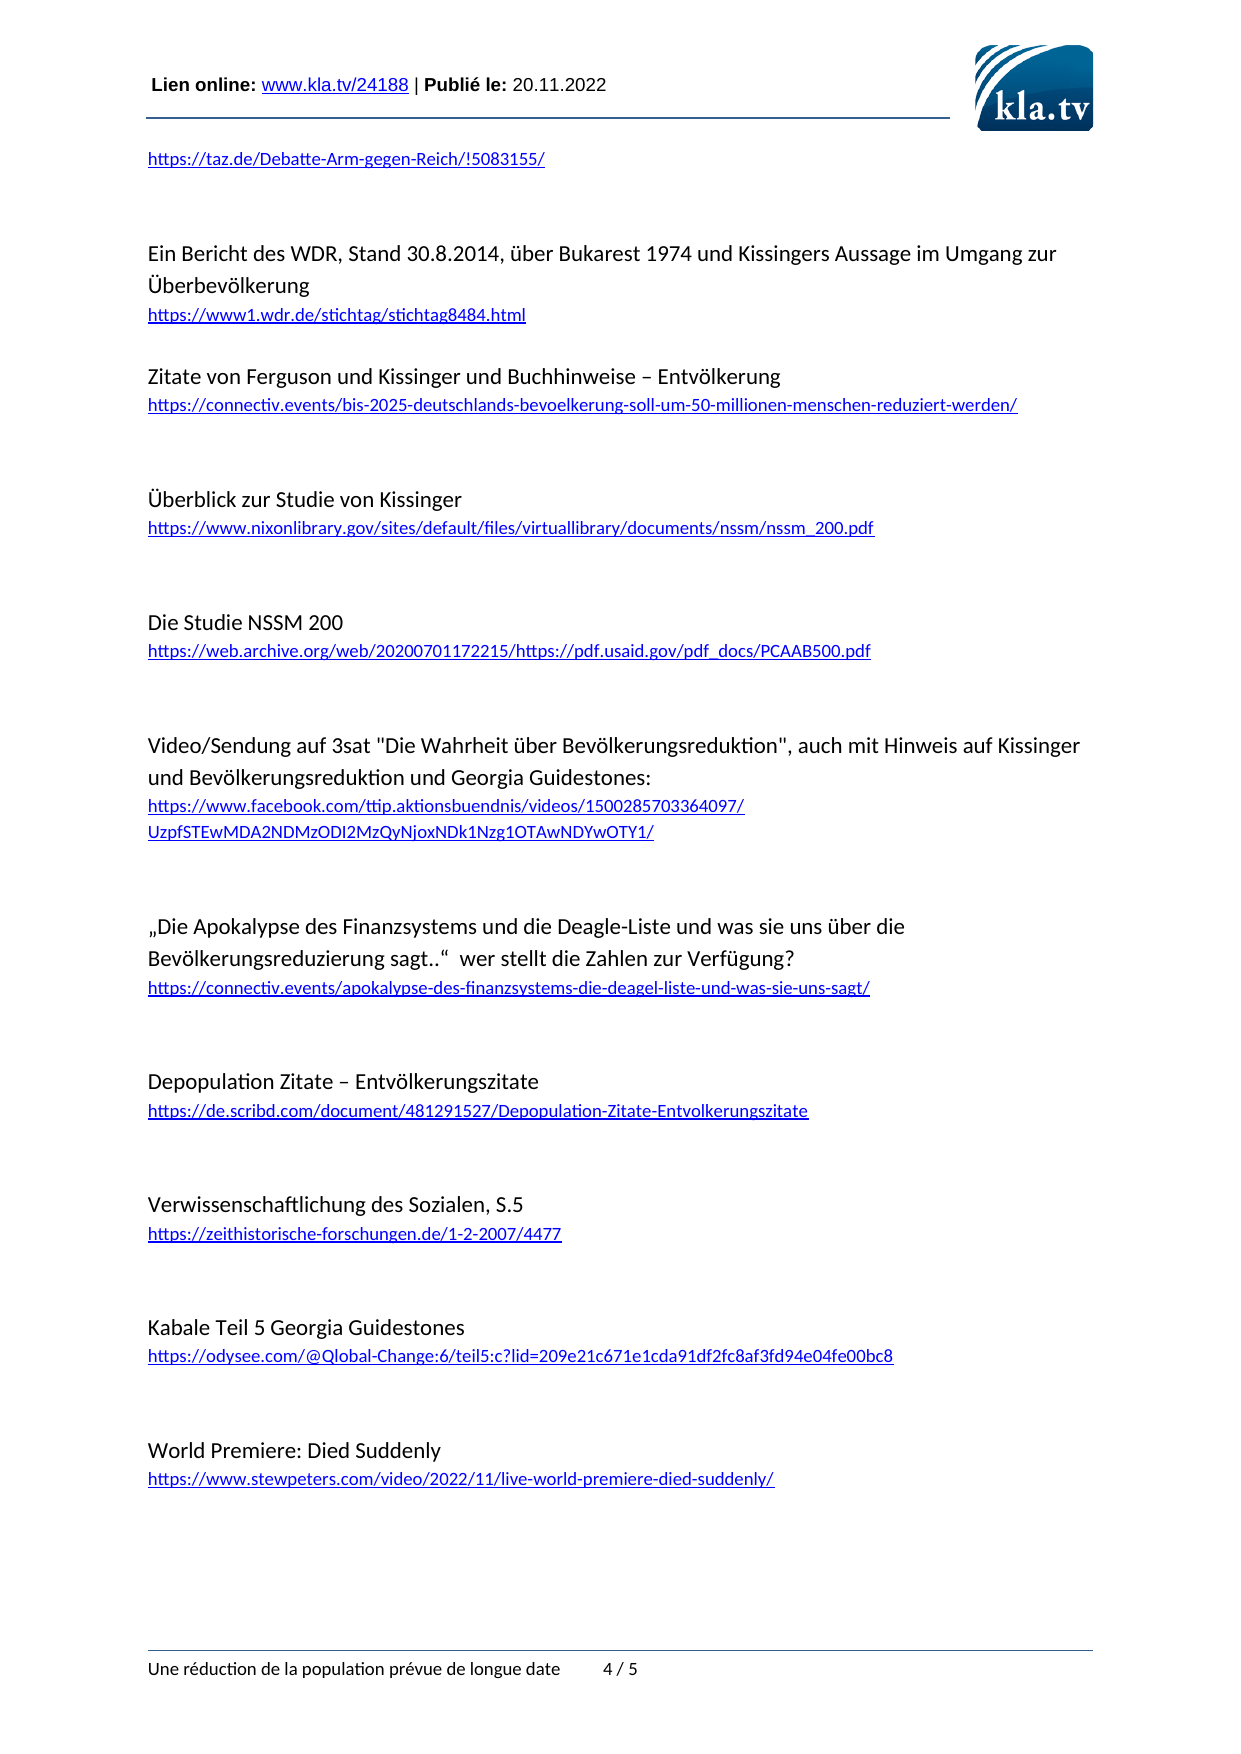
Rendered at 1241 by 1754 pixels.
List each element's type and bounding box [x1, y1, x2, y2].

text [148, 148, 1093, 1490]
